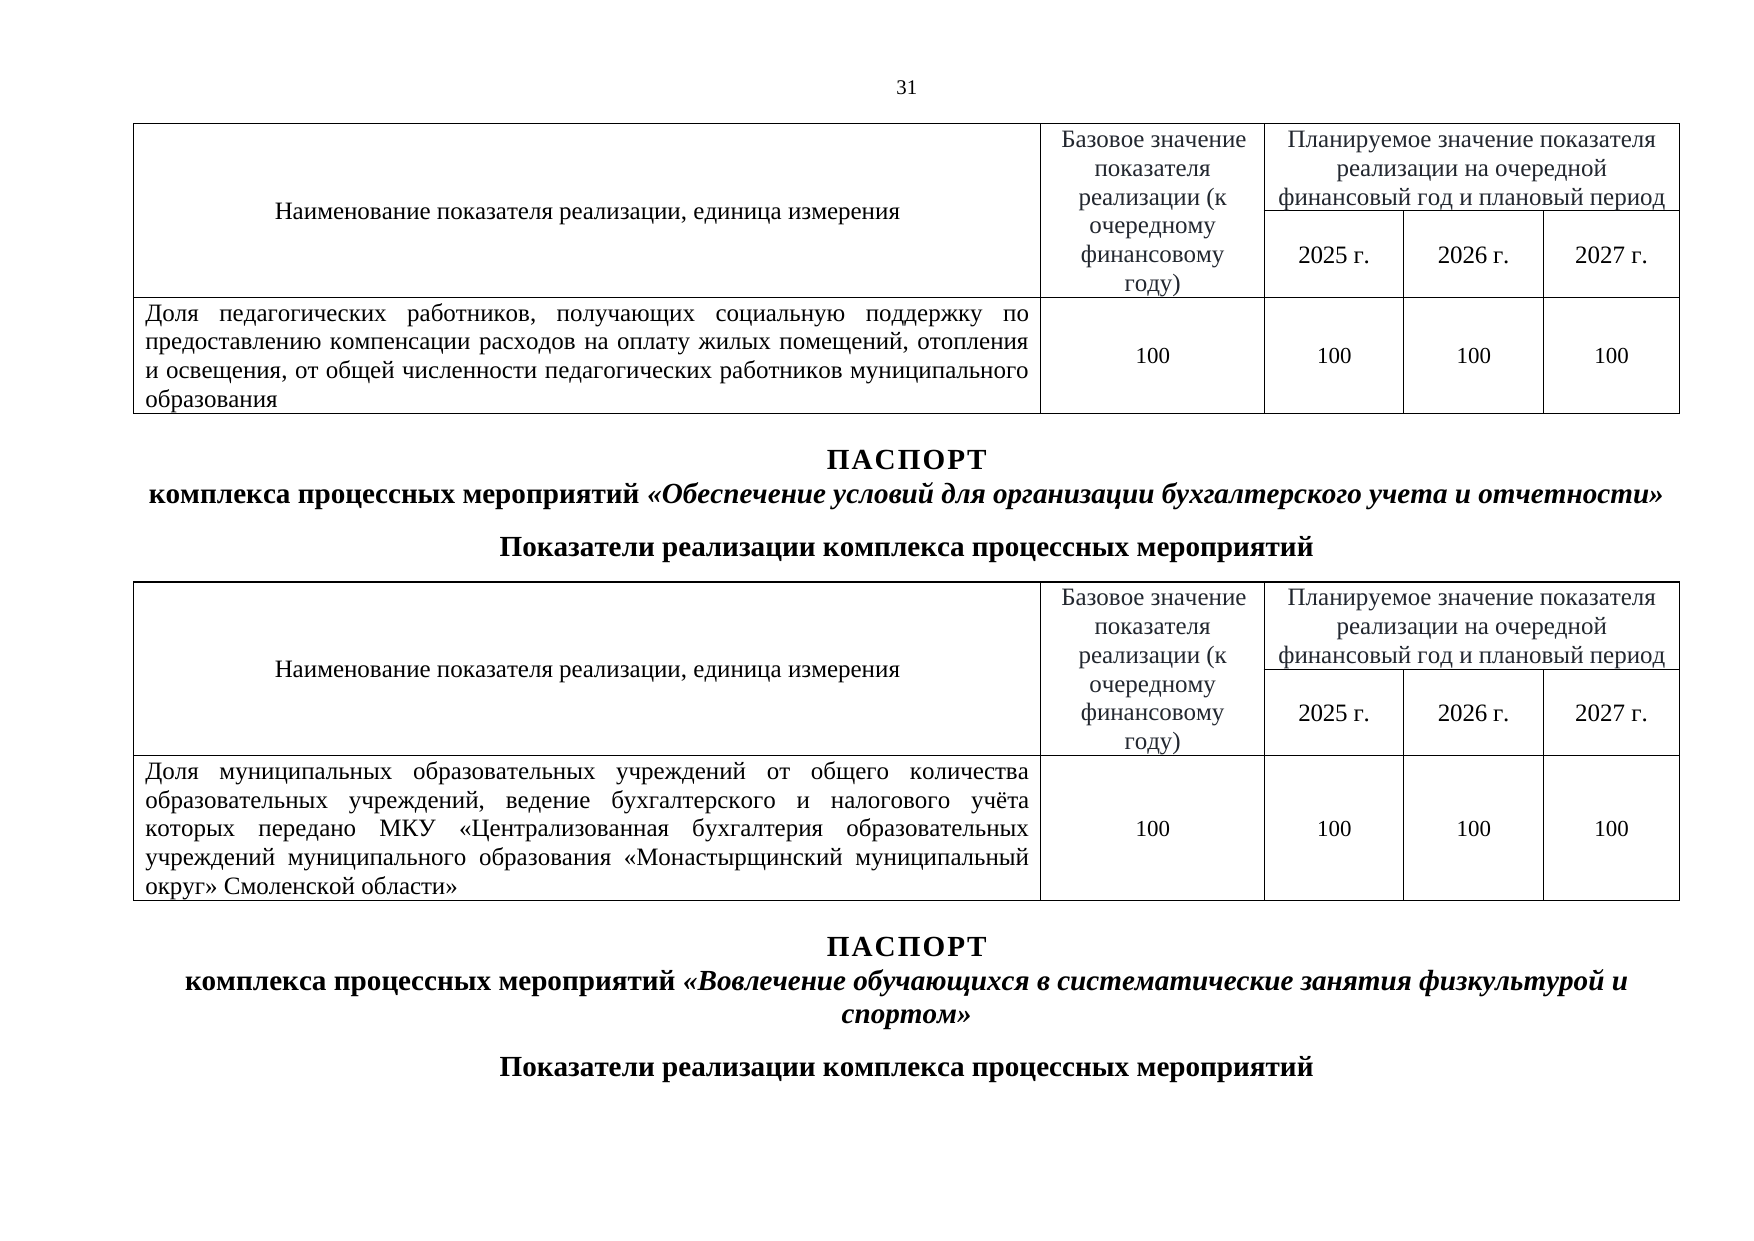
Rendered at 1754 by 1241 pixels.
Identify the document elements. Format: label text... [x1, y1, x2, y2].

text ПАСПОРТ [118, 929, 1695, 963]
table_cell 2027 г. [1544, 211, 1679, 297]
table_header Наименование показателя реализации, единица измерения [134, 124, 1040, 297]
text Показатели реализации комплекса процессных мероприятий [118, 529, 1695, 562]
table_cell 100 [1404, 756, 1543, 900]
table_cell Доля педагогических работников, получающих социальную поддержку по предоставлению компенсации расходов на оплату жилых помещений, отопления и освещения, от общей численности педагогических работников муниципального образования [134, 298, 1040, 413]
text комплекса процессных мероприятий «Обеспечение условий для организации бухгалтерского учета и отчетности» [118, 476, 1695, 509]
table_header Базовое значение показателя реализации (к очередному финансовому году) [1181, 124, 1264, 297]
table_cell 100 [1041, 756, 1264, 900]
text Показатели реализации комплекса процессных мероприятий [118, 1049, 1695, 1083]
table_cell 2026 г. [1404, 670, 1543, 755]
table_cell 100 [1544, 298, 1679, 413]
text ПАСПОРТ [118, 442, 1695, 476]
table_cell 100 [1265, 298, 1403, 413]
table_header Планируемое значение показателя реализации на очередной финансовый год и плановый период [1265, 124, 1336, 210]
table_cell 2025 г. [1265, 211, 1403, 297]
table_cell 100 [1041, 298, 1264, 413]
table_cell 100 [1404, 298, 1543, 413]
table_header Наименование показателя реализации, единица измерения [134, 583, 1040, 755]
table_cell Доля муниципальных образовательных учреждений от общего количества образовательных учреждений, ведение бухгалтерского и налогового учёта которых передано МКУ «Централизованная бухгалтерия образовательных учреждений муниципального образования «Монастырщинский муниципальный округ» Смоленской области» [134, 756, 1040, 900]
table_header Планируемое значение показателя реализации на очередной финансовый год и плановый период [1265, 583, 1336, 669]
table_cell 2025 г. [1265, 670, 1403, 755]
text комплекса процессных мероприятий «Вовлечение обучающихся в систематические занятия физкультурой и спортом» [118, 963, 1695, 1030]
table_cell 2026 г. [1404, 211, 1543, 297]
table_cell 100 [1544, 756, 1679, 900]
table_header Планируемое значение показателя реализации на очередной финансовый год и плановый период [1607, 583, 1679, 669]
table_cell 2027 г. [1544, 670, 1679, 755]
table_cell 100 [1265, 756, 1403, 900]
table_header Базовое значение показателя реализации (к очередному финансовому году) [1041, 124, 1124, 297]
table_header Планируемое значение показателя реализации на очередной финансовый год и плановый период [1607, 124, 1679, 210]
table_header Базовое значение показателя реализации (к очередному финансовому году) [1041, 583, 1264, 755]
